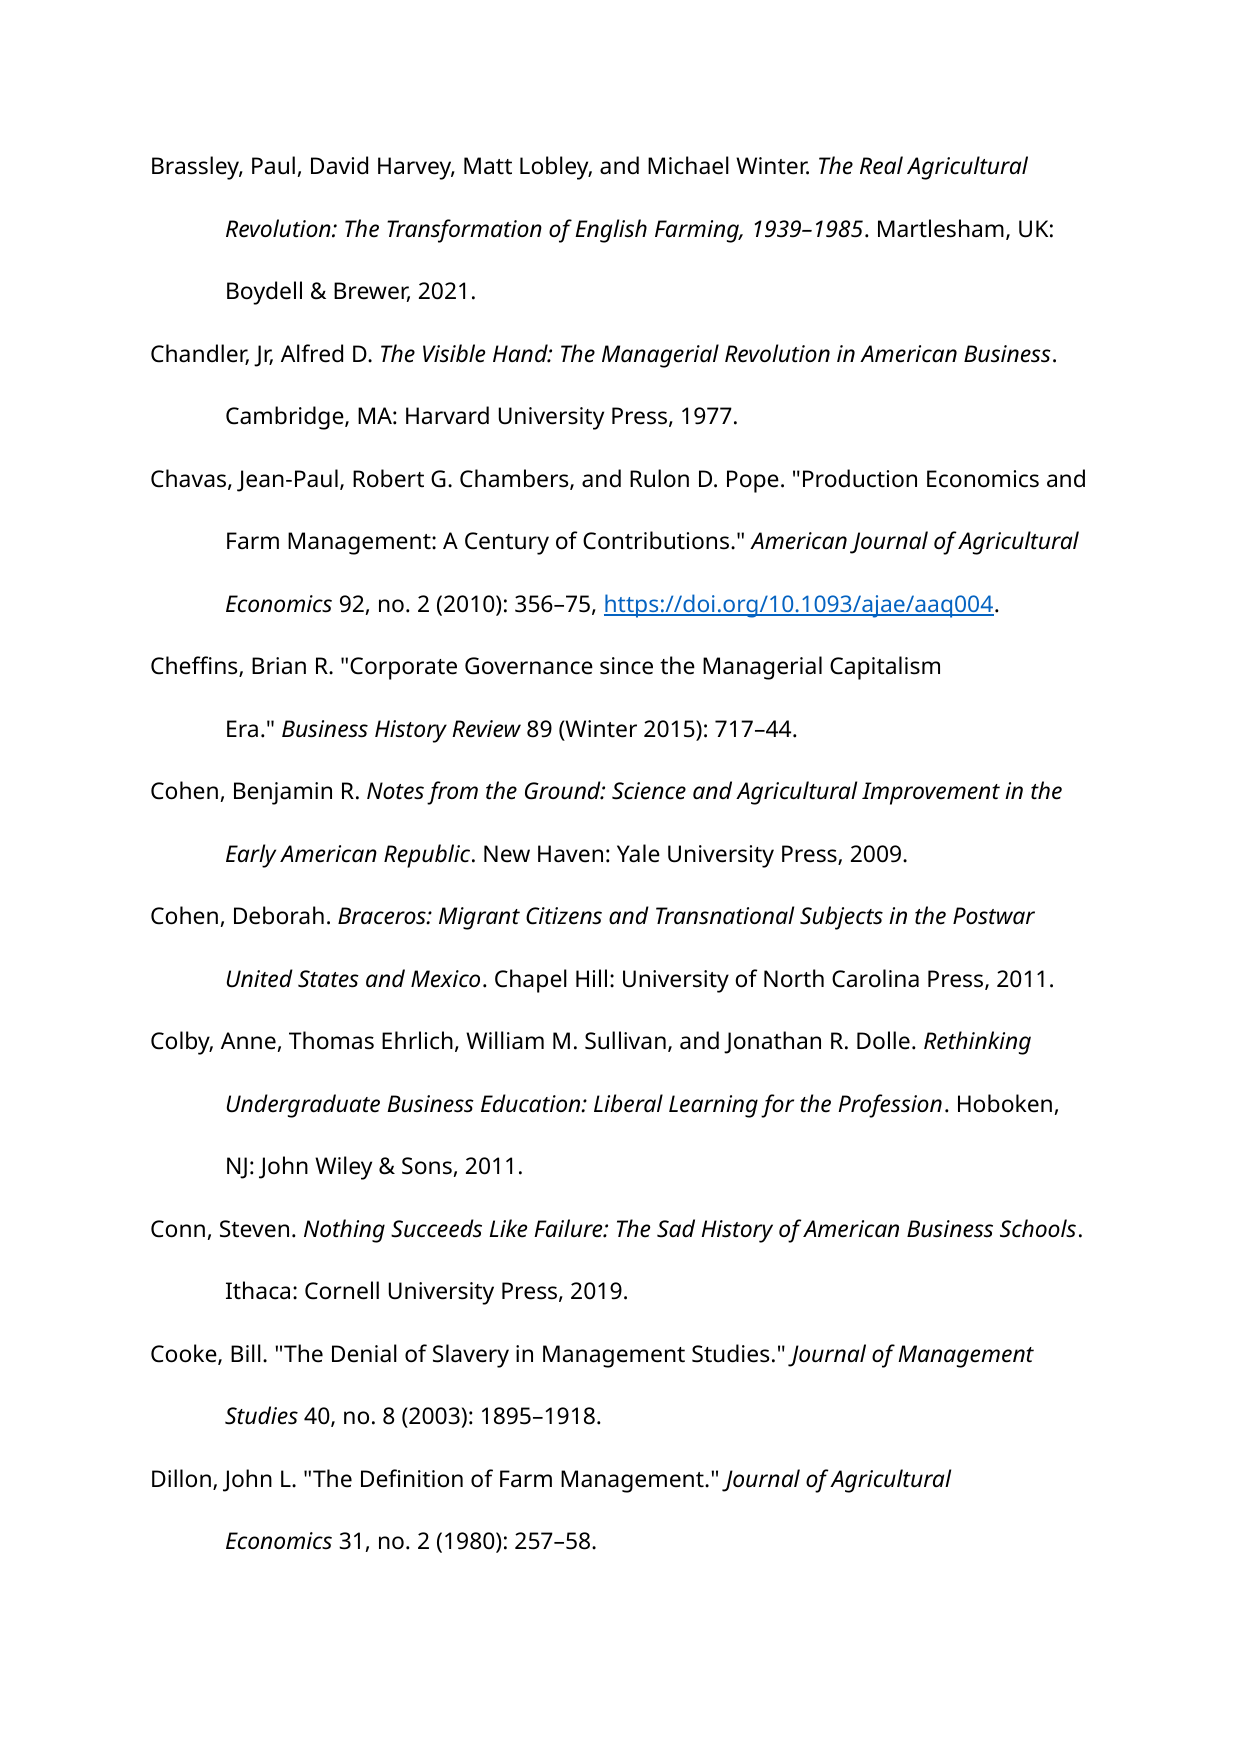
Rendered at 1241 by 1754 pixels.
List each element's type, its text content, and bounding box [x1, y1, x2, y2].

text Brassley, Paul, David Harvey, Matt Lobley, and Michael Winter. The Real Agricultural Revolution: The Transformation of English Farming, 1939–1985. Martlesham, UK: Boydell & Brewer, 2021. [150, 150, 1090, 306]
text Colby, Anne, Thomas Ehrlich, William M. Sullivan, and Jonathan R. Dolle. Rethinking Undergraduate Business Education: Liberal Learning for the Profession. Hoboken, NJ: John Wiley & Sons, 2011. [150, 1025, 1090, 1181]
text Chavas, Jean-Paul, Robert G. Chambers, and Rulon D. Pope. "Production Economics and Farm Management: A Century of Contributions." American Journal of Agricultural Economics 92, no. 2 (2010): 356–75, https://doi.org/10.1093/ajae/aaq004. [150, 462, 1090, 619]
text Dillon, John L. "The Definition of Farm Management." Journal of Agricultural Economics 31, no. 2 (1980): 257–58. [150, 1462, 1090, 1556]
text Cohen, Benjamin R. Notes from the Ground: Science and Agricultural Improvement in the Early American Republic. New Haven: Yale University Press, 2009. [150, 775, 1090, 869]
text Chandler, Jr, Alfred D. The Visible Hand: The Managerial Revolution in American Business. Cambridge, MA: Harvard University Press, 1977. [150, 337, 1090, 431]
text Cohen, Deborah. Braceros: Migrant Citizens and Transnational Subjects in the Postwar United States and Mexico. Chapel Hill: University of North Carolina Press, 2011. [150, 900, 1090, 994]
text Cooke, Bill. "The Denial of Slavery in Management Studies." Journal of Management Studies 40, no. 8 (2003): 1895–1918. [150, 1337, 1090, 1431]
text Conn, Steven. Nothing Succeeds Like Failure: The Sad History of American Business Schools. Ithaca: Cornell University Press, 2019. [150, 1212, 1090, 1306]
text Cheffins, Brian R. "Corporate Governance since the Managerial Capitalism Era." Business History Review 89 (Winter 2015): 717–44. [150, 650, 1090, 744]
